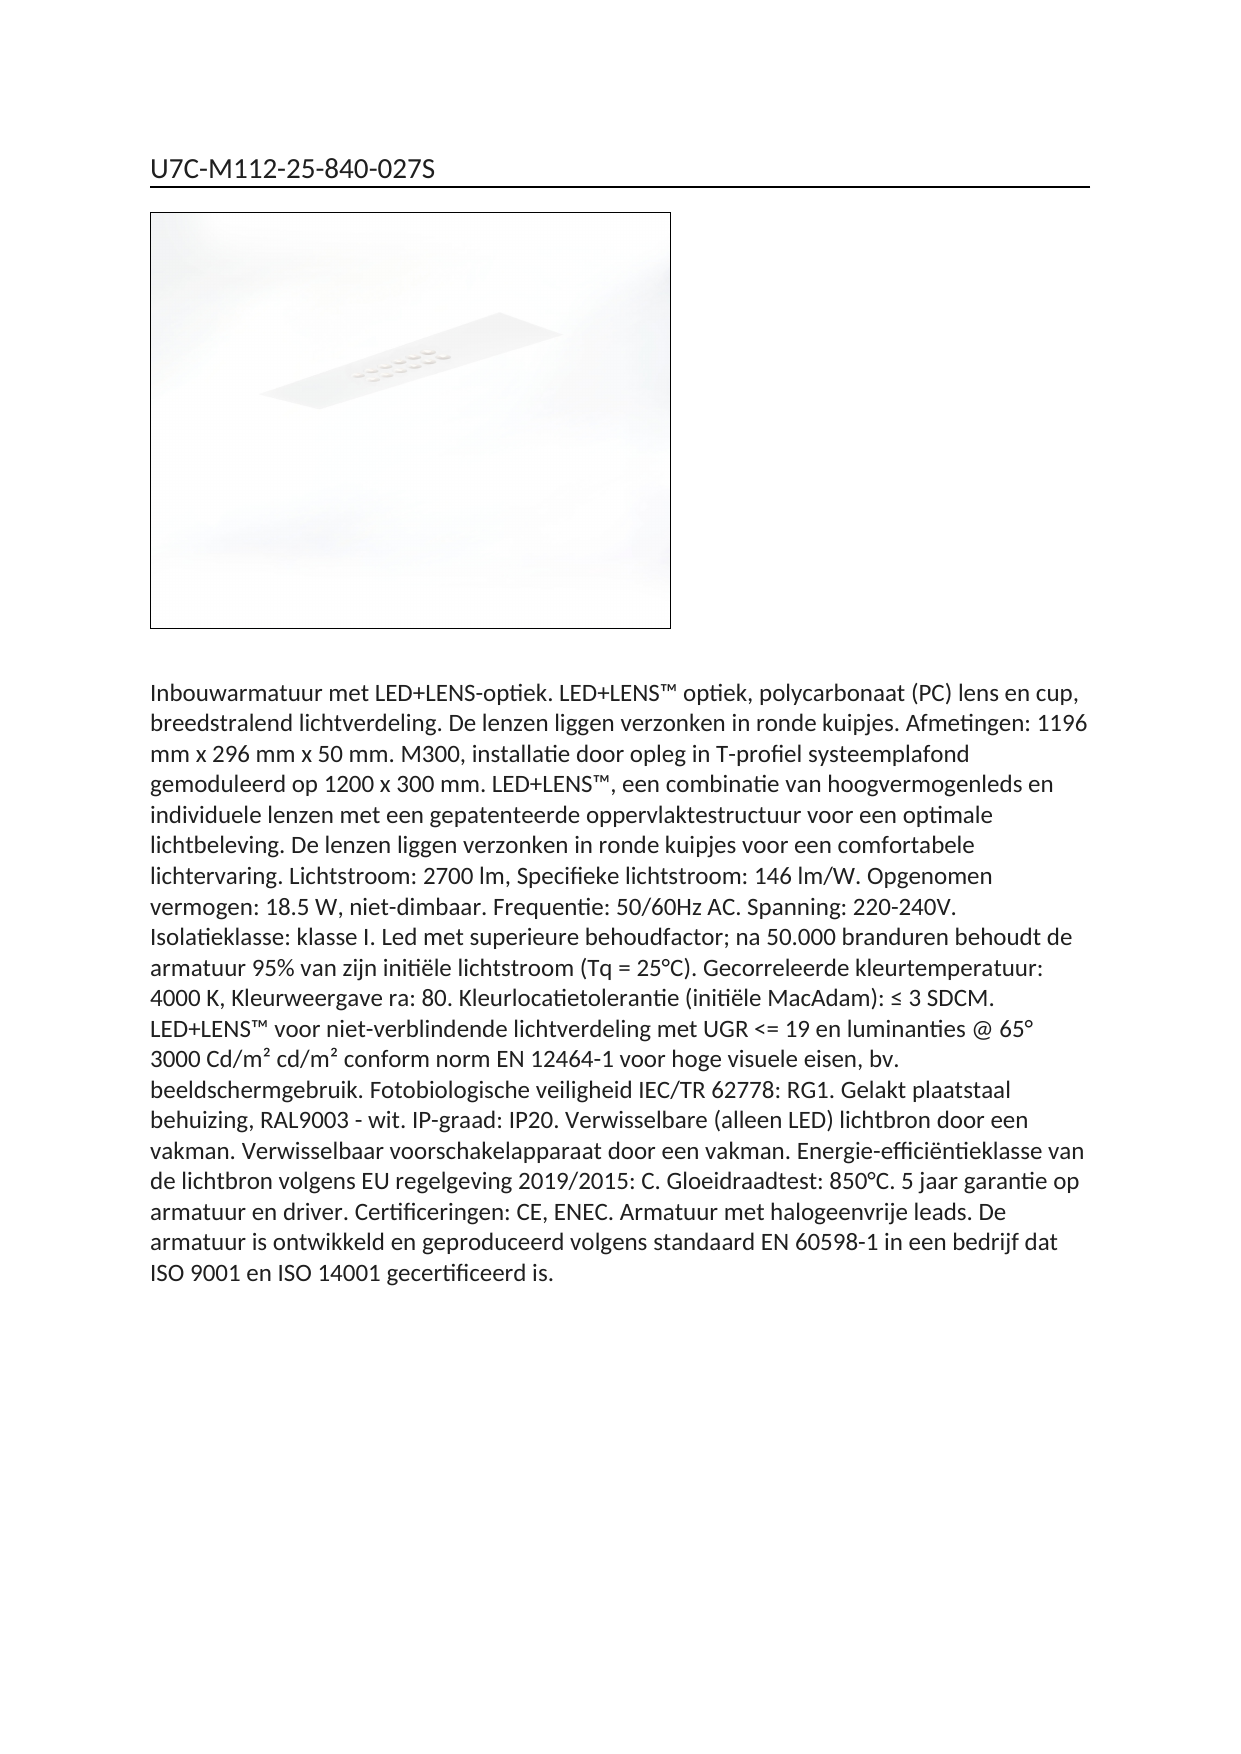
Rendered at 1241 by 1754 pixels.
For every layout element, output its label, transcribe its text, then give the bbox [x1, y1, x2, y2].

text Inbouwarmatuur met LED+LENS-optiek. LED+LENS™ optiek, polycarbonaat (PC) lens en cup, breedstralend lichtverdeling. De lenzen liggen verzonken in ronde kuipjes. Afmetingen: 1196 mm x 296 mm x 50 mm. M300, installatie door opleg in T-profiel systeemplafond gemoduleerd op 1200 x 300 mm. LED+LENS™, een combinatie van hoogvermogenleds en individuele lenzen met een gepatenteerde oppervlaktestructuur voor een optimale lichtbeleving. De lenzen liggen verzonken in ronde kuipjes voor een comfortabele lichtervaring. Lichtstroom: 2700 lm, Specifieke lichtstroom: 146 lm/W. Opgenomen vermogen: 18.5 W, niet-dimbaar. Frequentie: 50/60Hz AC. Spanning: 220-240V. Isolatieklasse: klasse I. Led met superieure behoudfactor; na 50.000 branduren behoudt de armatuur 95% van zijn initiële lichtstroom (Tq = 25°C). Gecorreleerde kleurtemperatuur: 4000 K, Kleurweergave ra: 80. Kleurlocatietolerantie (initiële MacAdam): ≤ 3 SDCM. LED+LENS™ voor niet-verblindende lichtverdeling met UGR <= 19 en luminanties @ 65° 3000 Cd/m² cd/m² conform norm EN 12464-1 voor hoge visuele eisen, bv. beeldschermgebruik. Fotobiologische veiligheid IEC/TR 62778: RG1. Gelakt plaatstaal behuizing, RAL9003 - wit. IP-graad: IP20. Verwisselbare (alleen LED) lichtbron door een vakman. Verwisselbaar voorschakelapparaat door een vakman. Energie-efficiëntieklasse van de lichtbron volgens EU regelgeving 2019/2015: C. Gloeidraadtest: 850°C. 5 jaar garantie op armatuur en driver. Certificeringen: CE, ENEC. Armatuur met halogeenvrije leads. De armatuur is ontwikkeld en geproduceerd volgens standaard EN 60598-1 in een bedrijf dat ISO 9001 en ISO 14001 gecertificeerd is. [150, 677, 1090, 1287]
picture [151, 213, 670, 628]
text U7C-M112-25-840-027S [150, 150, 1090, 186]
